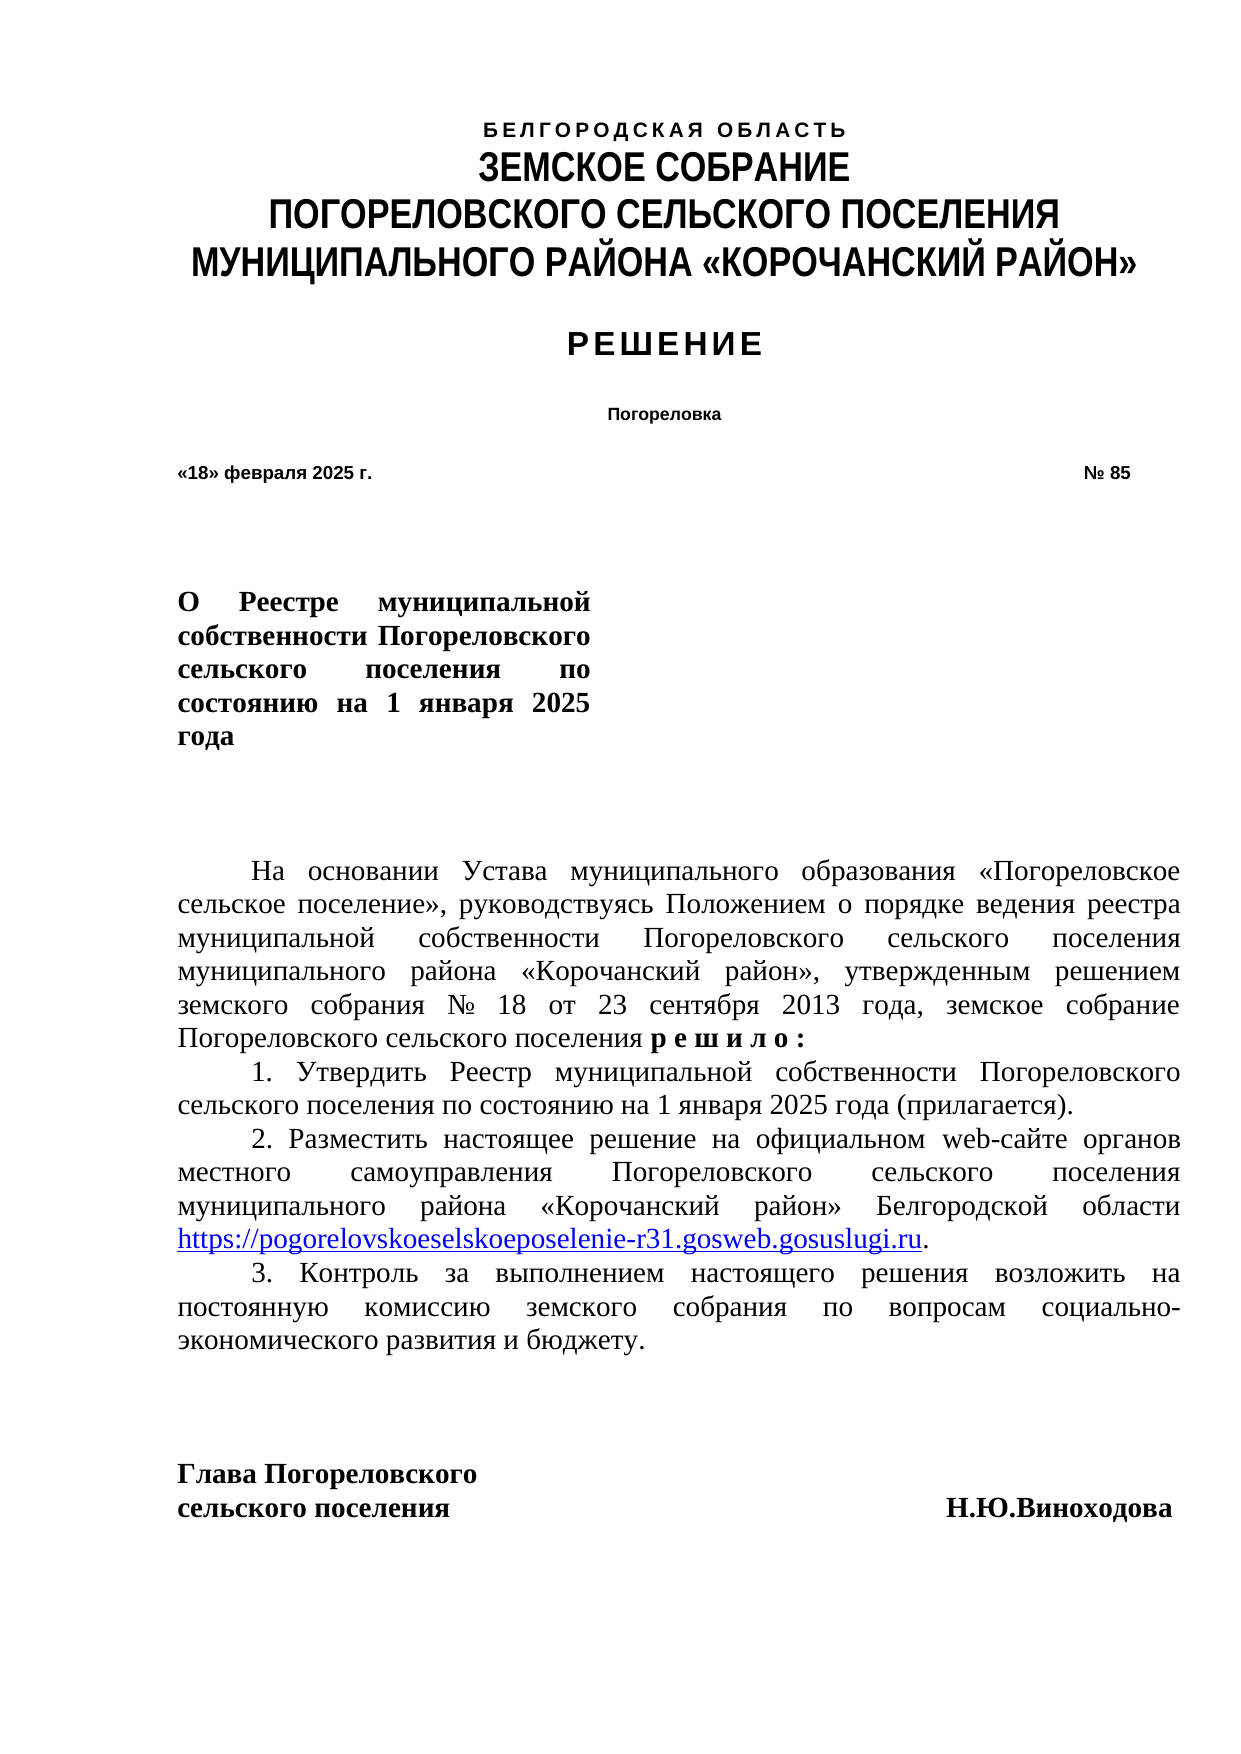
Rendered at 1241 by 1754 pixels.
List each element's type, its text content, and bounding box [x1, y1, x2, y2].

text На основании Устава муниципального образования «Погореловское сельское поселение», руководствуясь Положением о порядке ведения реестра муниципальной собственности Погореловского сельского поселения муниципального района «Корочанский район», утвержденным решением земского собрания № 18 от 23 сентября 2013 года, земское собрание Погореловского сельского поселения р е ш и л о : [177, 853, 1181, 1054]
text 2. Разместить настоящее решение на официальном web-сайте органов местного самоуправления Погореловского сельского поселения муниципального района «Корочанский район» Белгородской области https://pogorelovskoeselskoeposelenie-r31.gosweb.gosuslugi.ru. [177, 1121, 1181, 1255]
text сельского поселения Н.Ю.Виноходова [177, 1490, 1181, 1523]
text БЕЛГОРОДСКАЯ ОБЛАСТЬ [177, 118, 1152, 142]
text ПОГОРЕЛОВСКОГО СЕЛЬСКОГО ПОСЕЛЕНИЯ МУНИЦИПАЛЬНОГО РАЙОНА «КОРОЧАНСКИЙ РАЙОН» [177, 190, 1152, 286]
text РЕШЕНИЕ [177, 324, 1152, 362]
text 1. Утвердить Реестр муниципальной собственности Погореловского сельского поселения по состоянию на 1 января 2025 года (прилагается). [177, 1054, 1181, 1121]
text «18» февраля 2025 г. № 85 [177, 462, 1152, 484]
text О Реестре муниципальной собственности Погореловского сельского поселения по состоянию на 1 января 2025 года [177, 584, 591, 752]
text 3. Контроль за выполнением настоящего решения возложить на постоянную комиссию земского собрания по вопросам социально-экономического развития и бюджету. [177, 1255, 1181, 1356]
text ЗЕМСКОЕ СОБРАНИЕ [177, 142, 1152, 190]
text Погореловка [177, 403, 1152, 424]
text Глава Погореловского [177, 1456, 1181, 1490]
